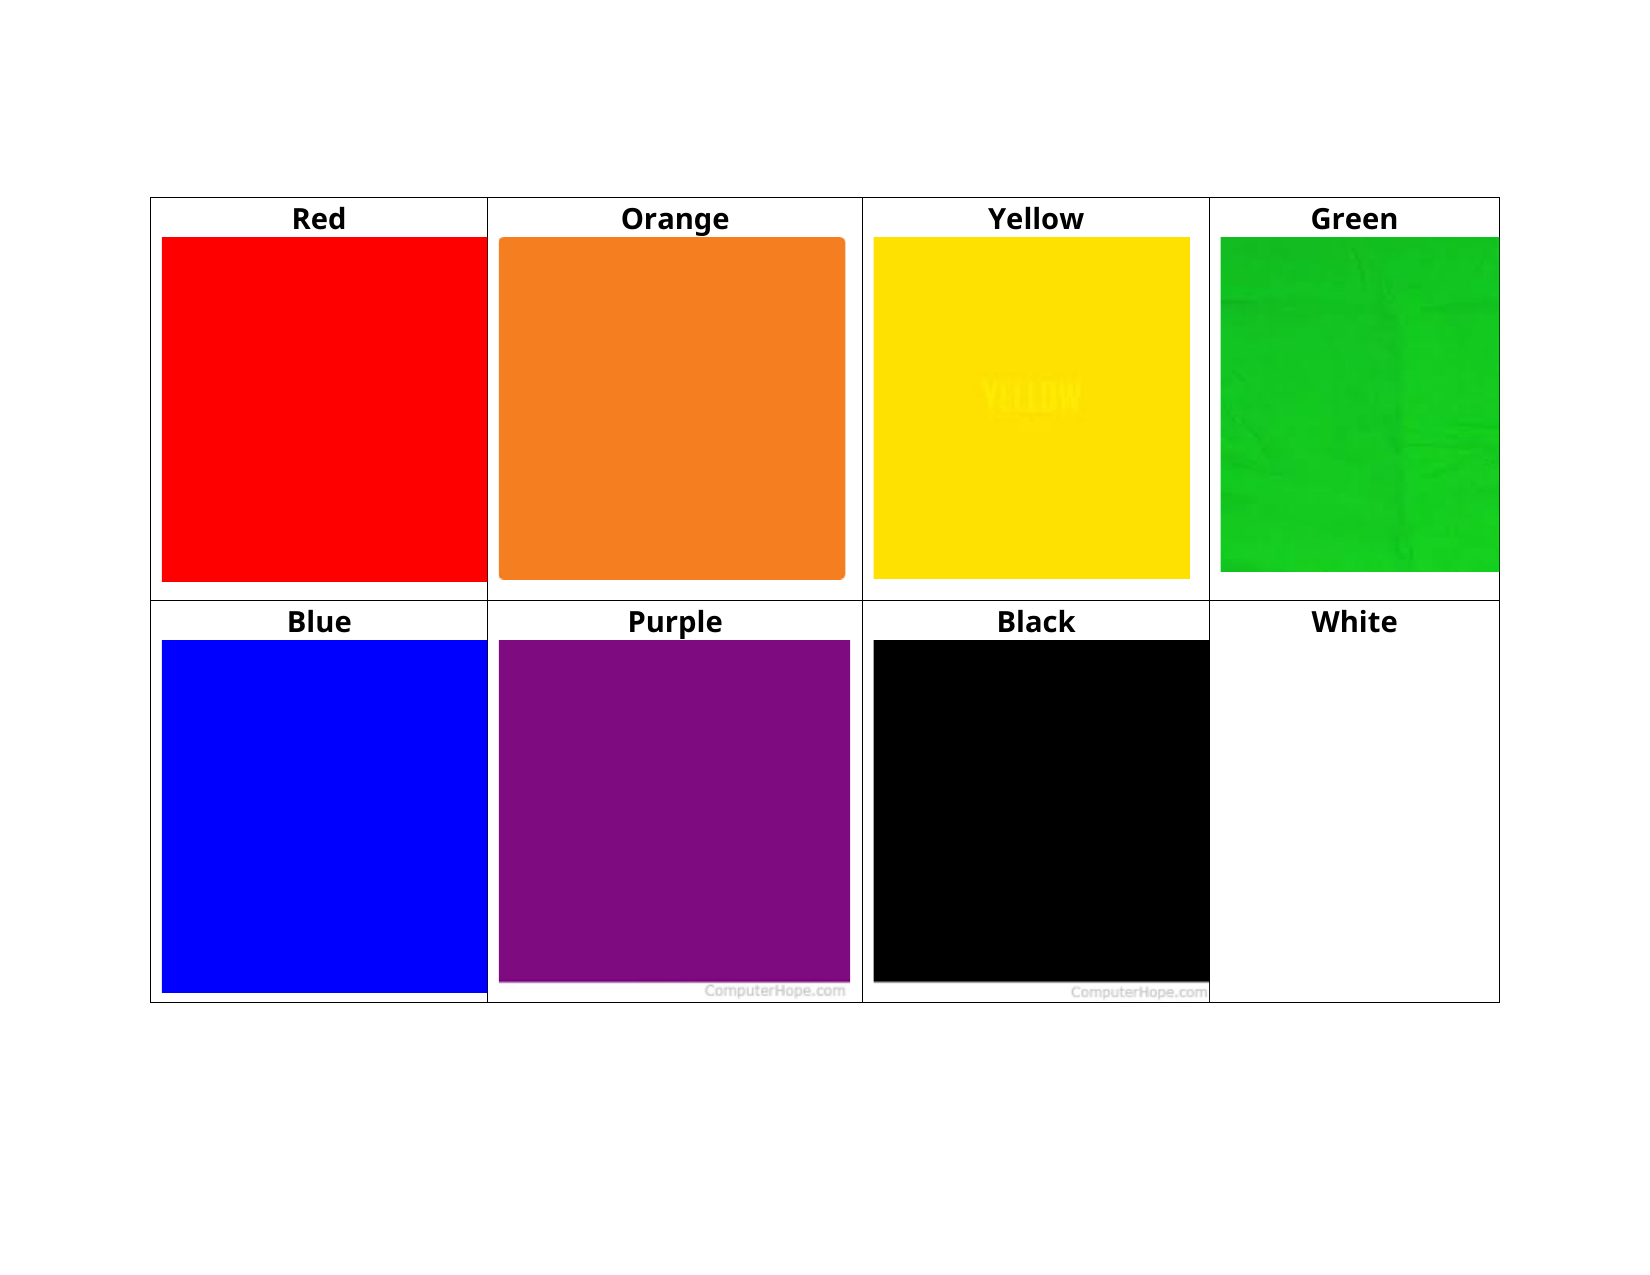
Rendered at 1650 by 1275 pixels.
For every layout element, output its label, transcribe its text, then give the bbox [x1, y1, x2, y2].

picture [873, 237, 1190, 579]
table_header Red [151, 198, 487, 600]
table_header Yellow [863, 198, 1209, 600]
table_cell Purple [488, 601, 862, 1002]
picture [161, 640, 488, 993]
table_cell Blue [151, 601, 487, 1002]
picture [1220, 237, 1500, 572]
table_header Green [1210, 198, 1499, 600]
picture [161, 237, 488, 582]
table_header Orange [488, 198, 862, 600]
picture [498, 640, 851, 1000]
table_cell White [1210, 601, 1499, 1002]
picture [873, 640, 1210, 1002]
picture [498, 237, 846, 580]
table_cell Black [863, 601, 1209, 1002]
